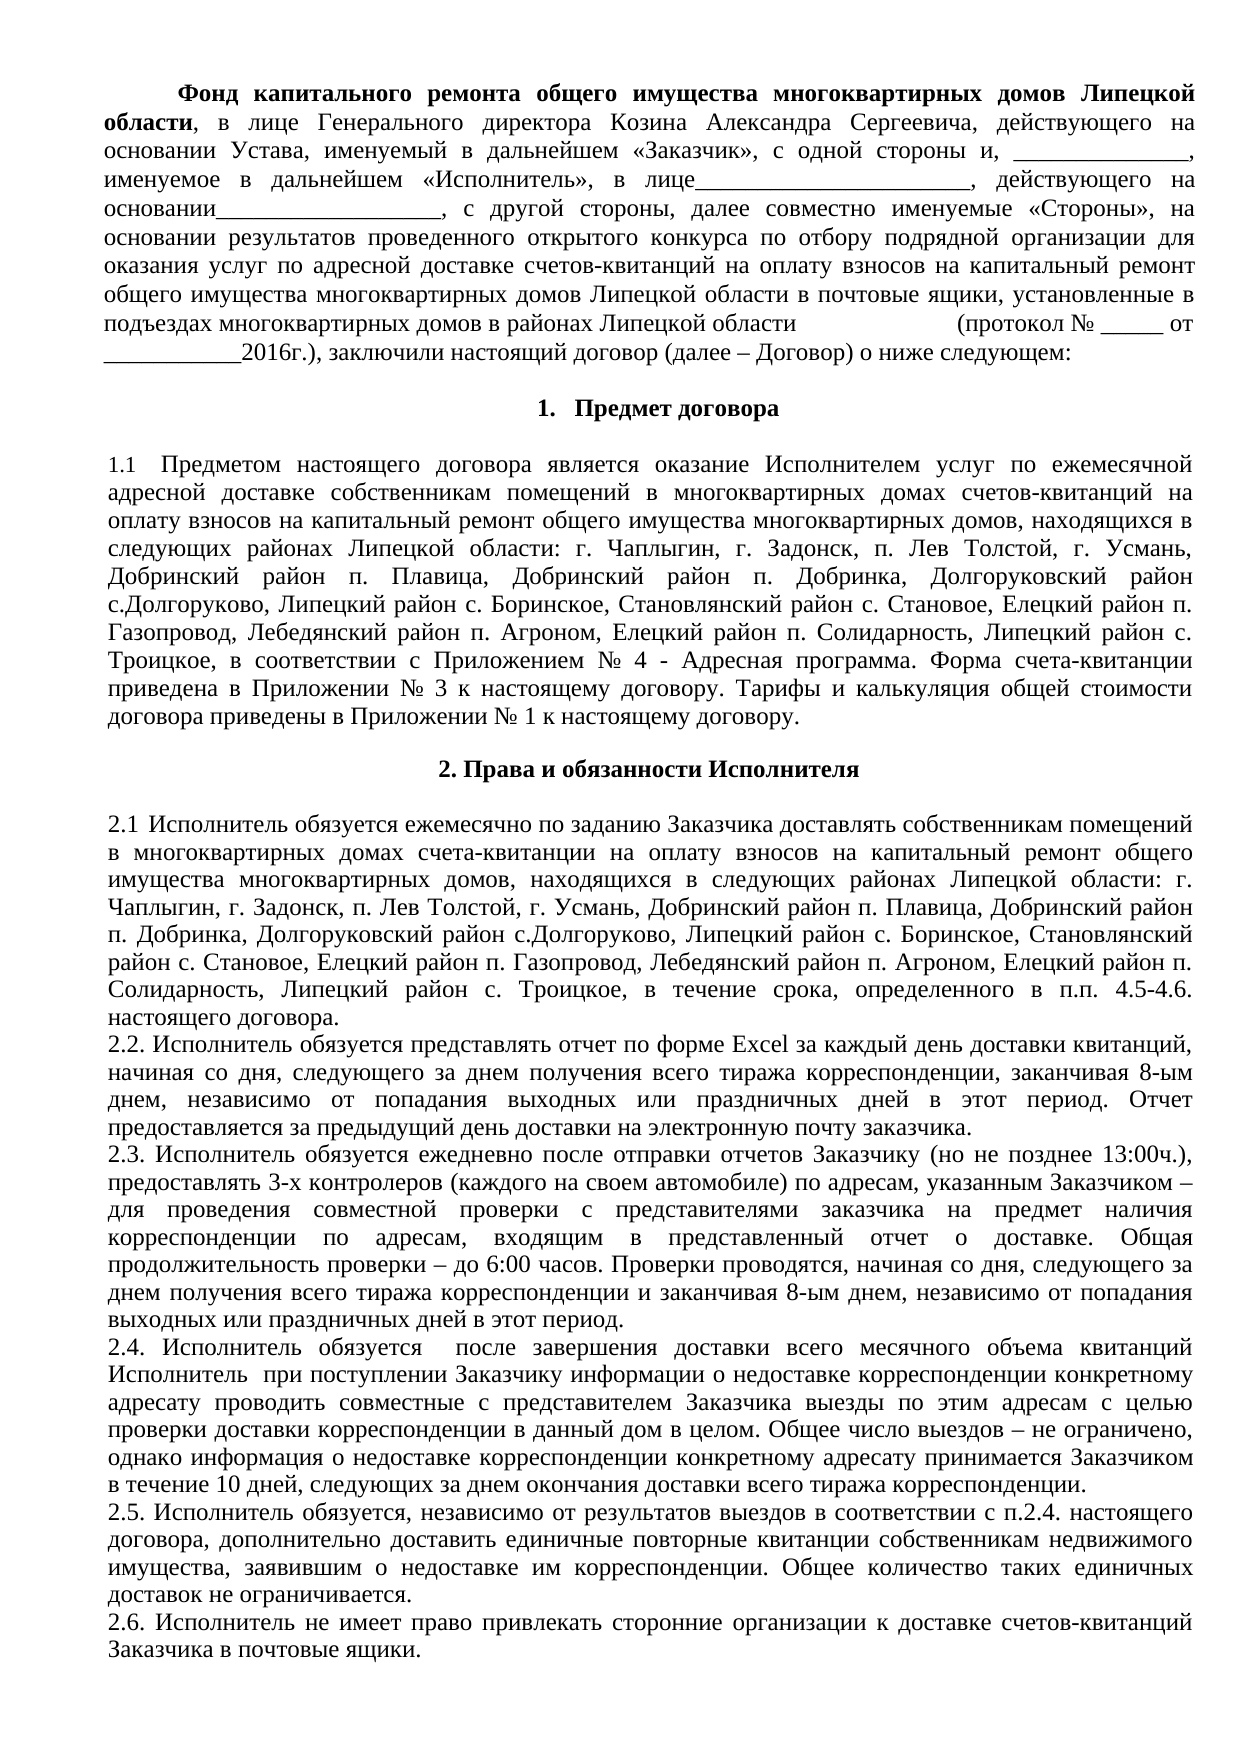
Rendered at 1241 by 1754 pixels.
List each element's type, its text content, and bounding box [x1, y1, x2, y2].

list Предметом настоящего договора является оказание Исполнителем услуг по ежемесячной адресной доставке собственникам помещений в многоквартирных домах счетов-квитанций на оплату взносов на капитальный ремонт общего имущества многоквартирных домов, находящихся в следующих районах Липецкой области: г. Чаплыгин, г. Задонск, п. Лев Толстой, г. Усмань, Добринский район п. Плавица, Добринский район п. Добринка, Долгоруковский район с.Долгоруково, Липецкий район с. Боринское, Становлянский район с. Становое, Елецкий район п. Газопровод, Лебедянский район п. Агроном, Елецкий район п. Солидарность, Липецкий район с. Троицкое, в соответствии с Приложением № 4 - Адресная программа. Форма счета-квитанции приведена в Приложении № 3 к настоящему договору. Тарифы и калькуляция общей стоимости договора приведены в Приложении № 1 к настоящему договору. [108, 450, 1194, 730]
text Фонд капитального ремонта общего имущества многоквартирных домов Липецкой области, в лице Генерального директора Козина Александра Сергеевича, действующего на основании Устава, именуемый в дальнейшем «Заказчик», с одной стороны и, ______________, именуемое в дальнейшем «Исполнитель», в лице______________________, действующего на основании__________________, с другой стороны, далее совместно именуемые «Стороны», на основании результатов проведенного открытого конкурса по отбору подрядной организации для оказания услуг по адресной доставке счетов-квитанций на оплату взносов на капитальный ремонт общего имущества многоквартирных домов Липецкой области в почтовые ящики, установленные в подъездах многоквартирных домов в районах Липецкой области (протокол № _____ от ___________2016г.), заключили настоящий договор (далее – Договор) о ниже следующем: [103, 78, 1196, 365]
text 2.2. Исполнитель обязуется представлять отчет по форме Excel за каждый день доставки квитанций, начиная со дня, следующего за днем получения всего тиража корреспонденции, заканчивая 8-ым днем, независимо от попадания выходных или праздничных дней в этот период. Отчет предоставляется за предыдущий день доставки на электронную почту заказчика. [108, 1031, 1194, 1141]
text 2. Права и обязанности Исполнителя [103, 756, 1194, 783]
list Предмет договора [537, 394, 1196, 422]
text 2.5. Исполнитель обязуется, независимо от результатов выездов в соответствии с п.2.4. настоящего договора, дополнительно доставить единичные повторные квитанции собственникам недвижимого имущества, заявившим о недоставке им корреспонденции. Общее количество таких единичных доставок не ограничивается. [108, 1498, 1194, 1608]
text 2.6. Исполнитель не имеет право привлекать сторонние организации к доставке счетов-квитанций Заказчика в почтовые ящики. [108, 1608, 1194, 1663]
text 2.3. Исполнитель обязуется ежедневно после отправки отчетов Заказчику (но не позднее 13:00ч.), предоставлять 3-х контролеров (каждого на своем автомобиле) по адресам, указанным Заказчиком – для проведения совместной проверки с представителями заказчика на предмет наличия корреспонденции по адресам, входящим в представленный отчет о доставке. Общая продолжительность проверки – до 6:00 часов. Проверки проводятся, начиная со дня, следующего за днем получения всего тиража корреспонденции и заканчивая 8-ым днем, независимо от попадания выходных или праздничных дней в этот период. [108, 1141, 1194, 1333]
text 2.1 Исполнитель обязуется ежемесячно по заданию Заказчика доставлять собственникам помещений в многоквартирных домах счета-квитанции на оплату взносов на капитальный ремонт общего имущества многоквартирных домов, находящихся в следующих районах Липецкой области: г. Чаплыгин, г. Задонск, п. Лев Толстой, г. Усмань, Добринский район п. Плавица, Добринский район п. Добринка, Долгоруковский район с.Долгоруково, Липецкий район с. Боринское, Становлянский район с. Становое, Елецкий район п. Газопровод, Лебедянский район п. Агроном, Елецкий район п. Солидарность, Липецкий район с. Троицкое, в течение срока, определенного в п.п. 4.5-4.6. настоящего договора. [108, 811, 1194, 1031]
text 2.4. Исполнитель обязуется после завершения доставки всего месячного объема квитанций Исполнитель при поступлении Заказчику информации о недоставке корреспонденции конкретному адресату проводить совместные с представителем Заказчика выезды по этим адресам с целью проверки доставки корреспонденции в данный дом в целом. Общее число выездов – не ограничено, однако информация о недоставке корреспонденции конкретному адресату принимается Заказчиком в течение 10 дней, следующих за днем окончания доставки всего тиража корреспонденции. [108, 1333, 1194, 1498]
